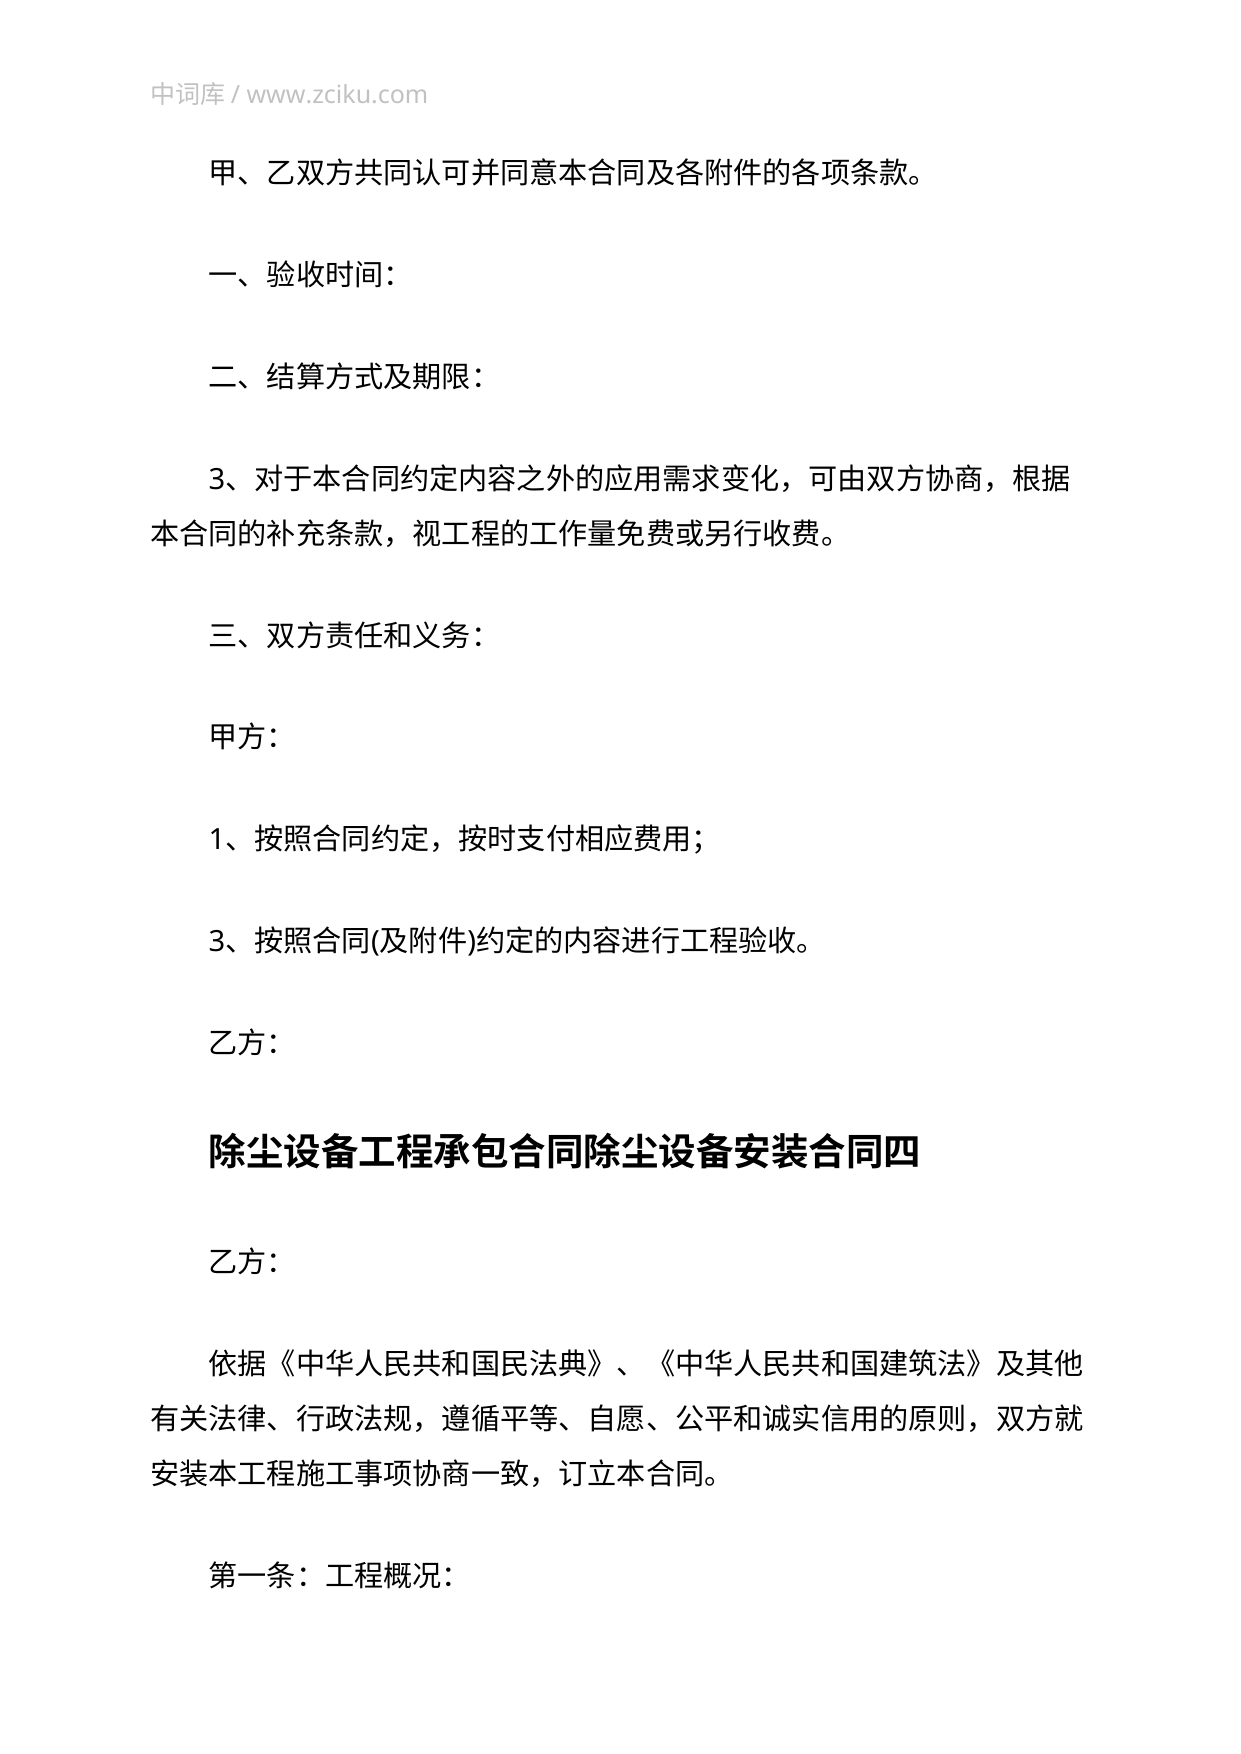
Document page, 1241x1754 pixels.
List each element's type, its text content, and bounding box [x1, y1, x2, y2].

text 3、按照合同(及附件)约定的内容进行工程验收。 [150, 918, 1090, 960]
text 三、双方责任和义务： [150, 612, 1090, 654]
text 二、结算方式及期限： [150, 353, 1090, 396]
text 甲方： [150, 714, 1090, 756]
text 乙方： [150, 1019, 1090, 1062]
text 一、验收时间： [150, 252, 1090, 294]
text 甲、乙双方共同认可并同意本合同及各附件的各项条款。 [150, 150, 1090, 192]
text 3、对于本合同约定内容之外的应用需求变化，可由双方协商，根据本合同的补充条款，视工程的工作量免费或另行收费。 [150, 455, 1090, 553]
text 除尘设备工程承包合同除尘设备安装合同四 [150, 1121, 1090, 1176]
text 依据《中华人民共和国民法典》、《中华人民共和国建筑法》及其他有关法律、行政法规，遵循平等、自愿、公平和诚实信用的原则，双方就安装本工程施工事项协商一致，订立本合同。 [150, 1341, 1090, 1493]
text 第一条：工程概况： [150, 1552, 1090, 1594]
text 1、按照合同约定，按时支付相应费用； [150, 816, 1090, 858]
text 乙方： [150, 1239, 1090, 1281]
